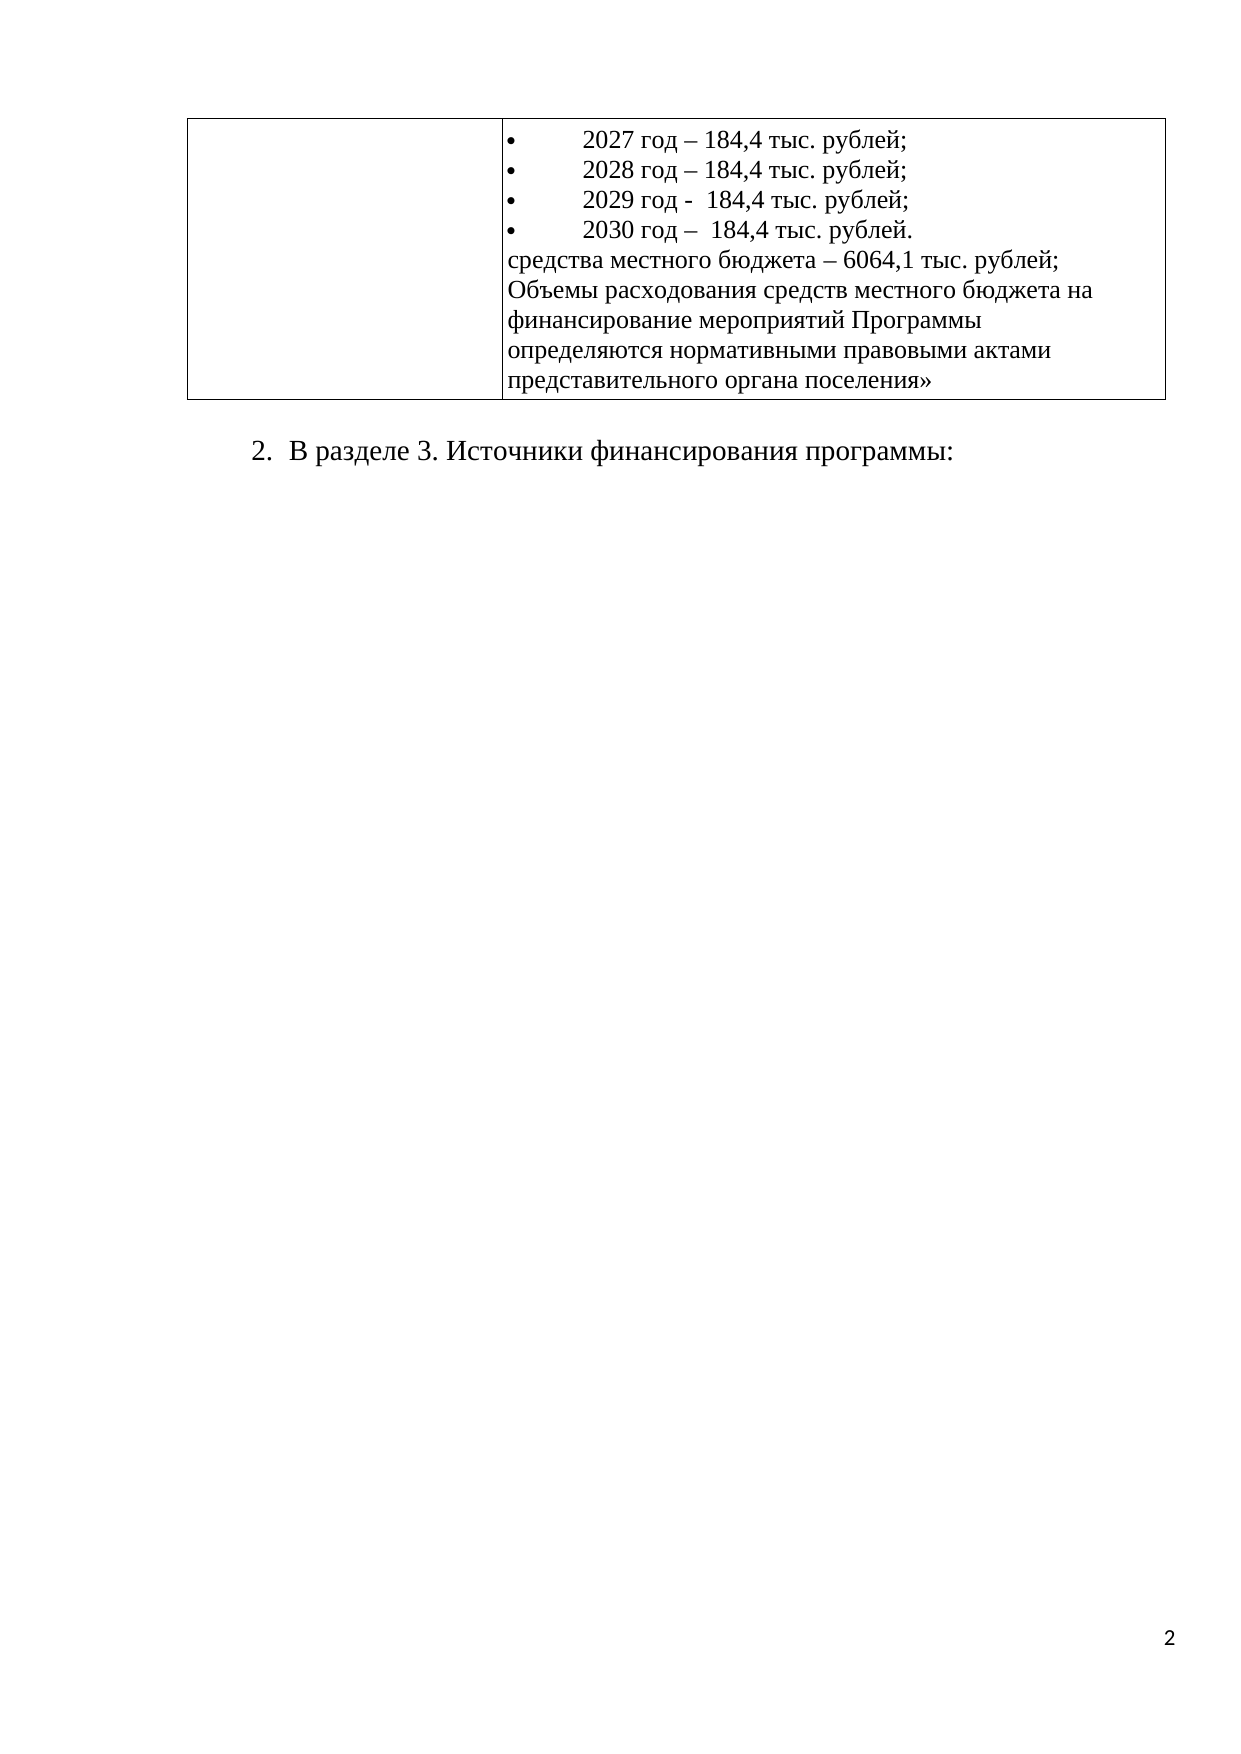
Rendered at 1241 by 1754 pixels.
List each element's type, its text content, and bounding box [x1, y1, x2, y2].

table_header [188, 119, 502, 398]
list В разделе 3. Источники финансирования программы: [251, 433, 1175, 467]
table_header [503, 119, 1165, 398]
